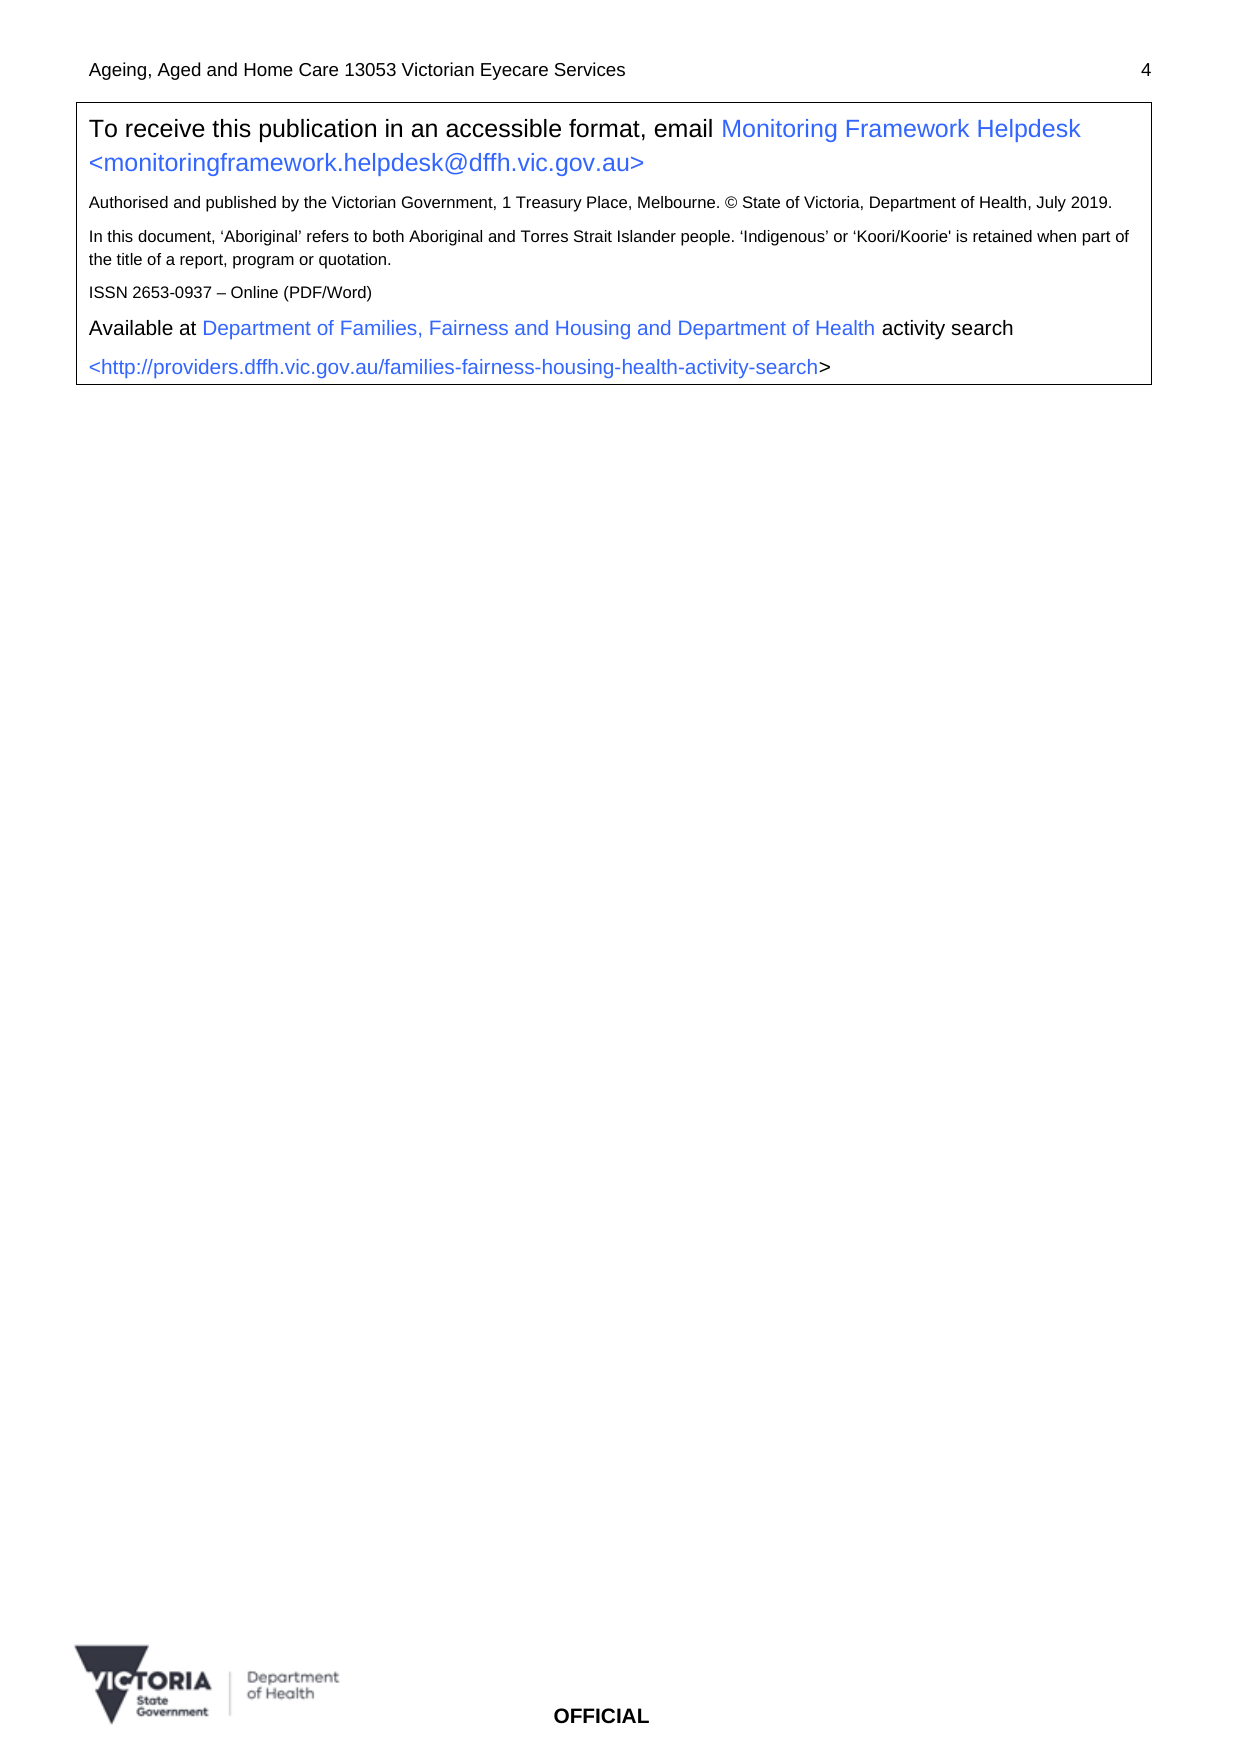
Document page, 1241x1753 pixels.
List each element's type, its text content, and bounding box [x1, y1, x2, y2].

picture [70, 1640, 344, 1729]
table_header To receive this publication in an accessible format, email Monitoring Framework Helpdesk <monitoringframework.helpdesk@dffh.vic.gov.au> Authorised and published by the Victorian Government, 1 Treasury Place, Melbourne. © State of Victoria, Department of Health, July 2019. In this document, ‘Aboriginal’ refers to both Aboriginal and Torres Strait Islander people. ‘Indigenous’ or ‘Koori/Koorie' is retained when part of the title of a report, program or quotation. ISSN 2653-0937 – Online (PDF/Word) Available at Department of Families, Fairness and Housing and Department of Health activity search <http://providers.dffh.vic.gov.au/families-fairness-housing-health-activity-search> [77, 103, 1151, 384]
